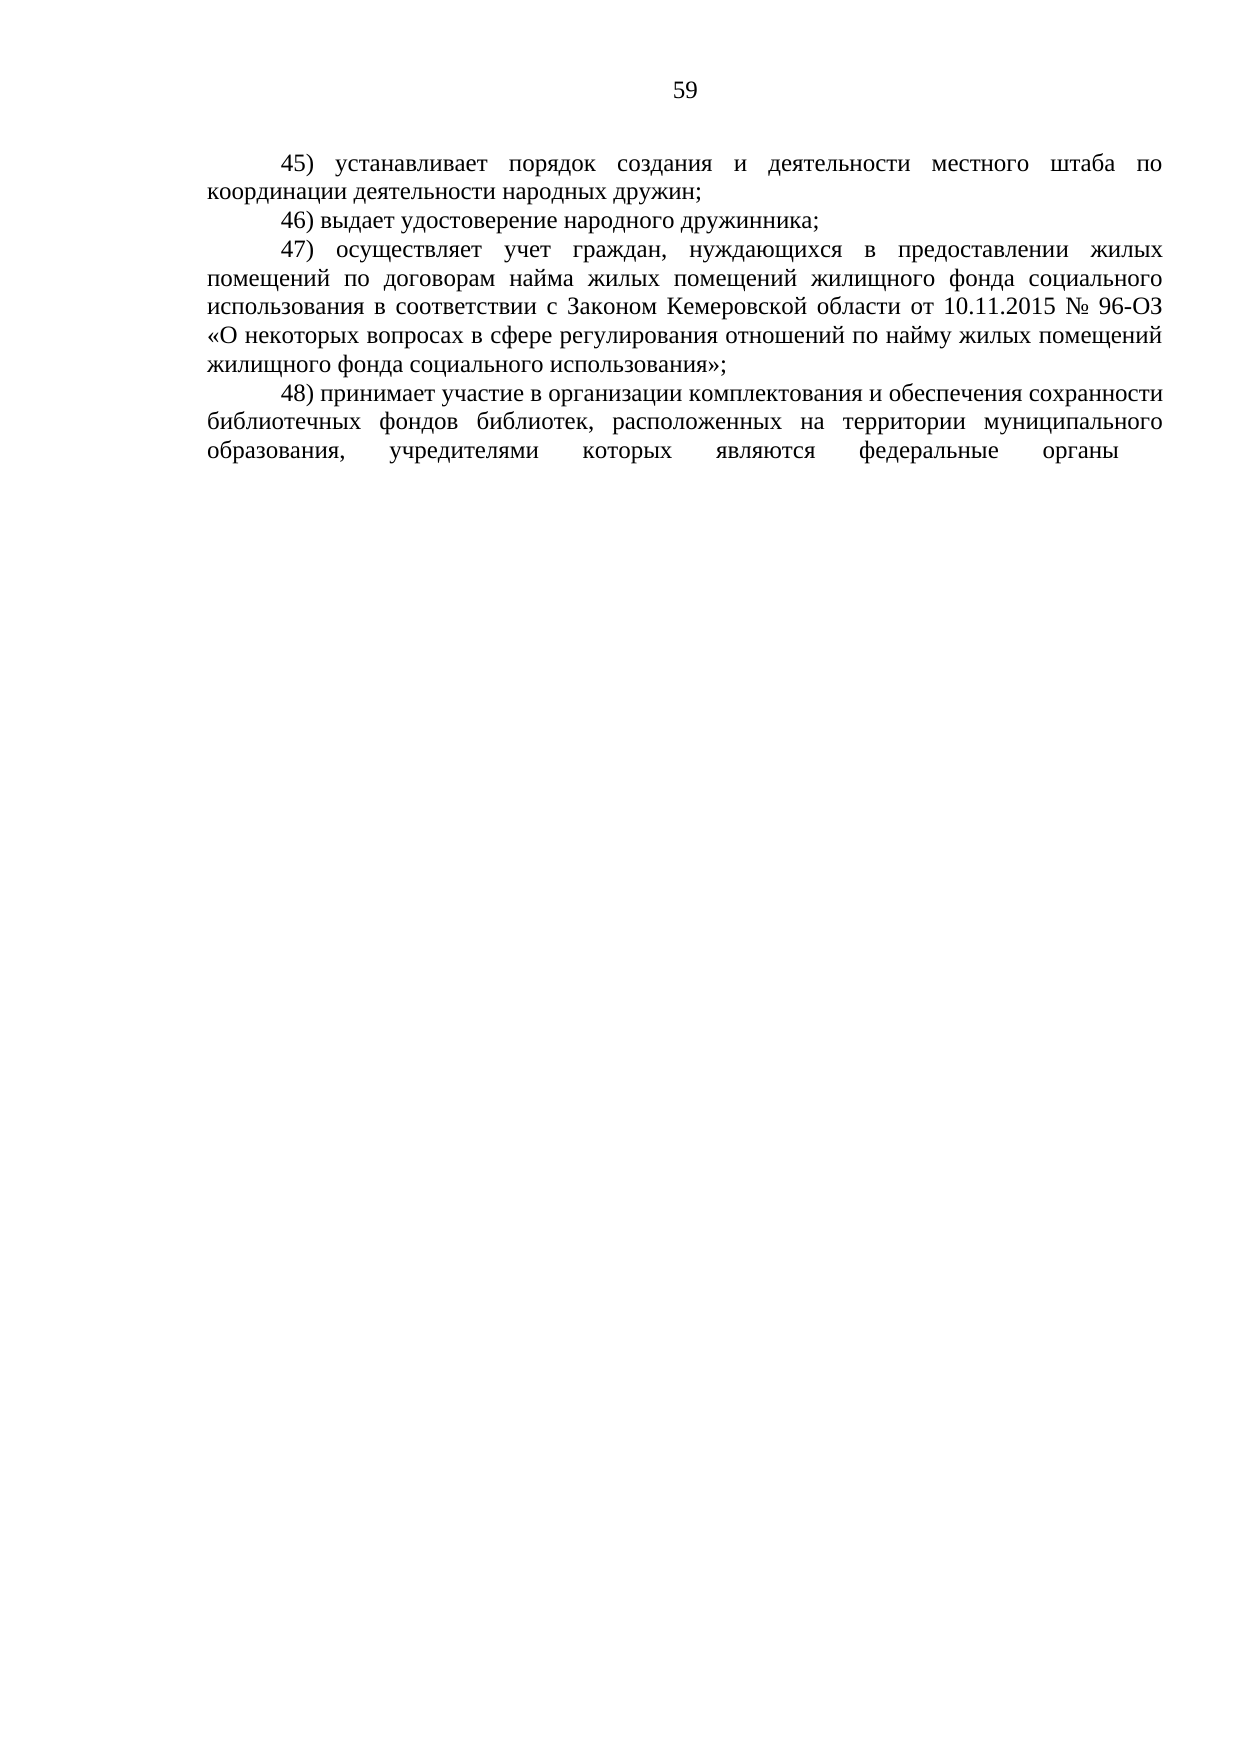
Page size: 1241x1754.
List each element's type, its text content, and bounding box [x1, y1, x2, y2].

text 45) устанавливает порядок создания и деятельности местного штаба по координации деятельности народных дружин; [207, 148, 1163, 205]
text 46) выдает удостоверение народного дружинника; [207, 205, 1163, 234]
text 47) осуществляет учет граждан, нуждающихся в предоставлении жилых помещений по договорам найма жилых помещений жилищного фонда социального использования в соответствии с Законом Кемеровской области от 10.11.2015 № 96-ОЗ «О некоторых вопросах в сфере регулирования отношений по найму жилых помещений жилищного фонда социального использования»; [207, 234, 1163, 378]
text 48) принимает участие в организации комплектования и обеспечения сохранности библиотечных фондов библиотек, расположенных на территории муниципального образования, учредителями которых являются федеральные органы [207, 378, 1163, 493]
